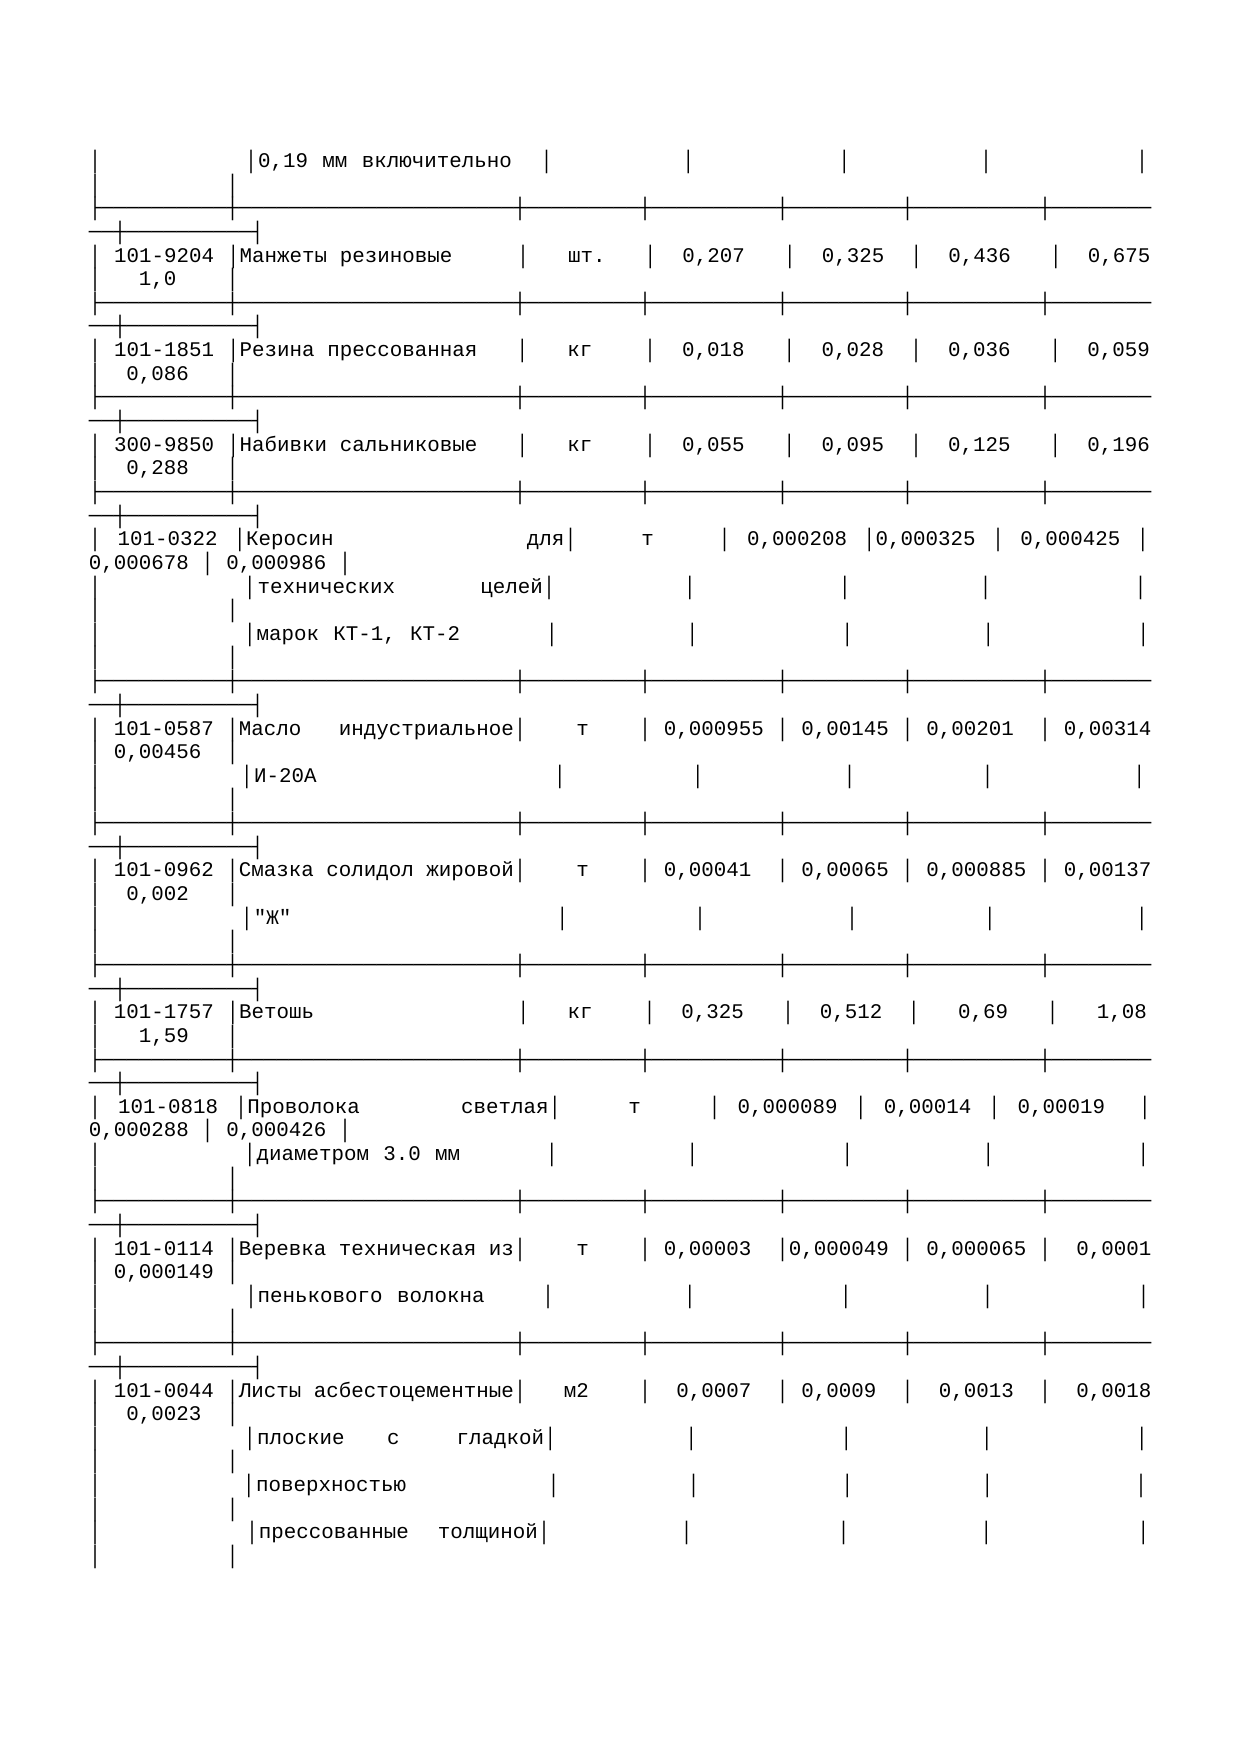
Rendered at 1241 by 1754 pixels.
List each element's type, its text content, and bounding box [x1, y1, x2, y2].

text │ │0,19 мм включительно │ │ │ │ │ │ │ [88, 150, 1152, 197]
text │ 101-0818 │Проволока светлая│ т │ 0,000089 │ 0,00014 │ 0,00019 │ 0,000288 │ 0,000426 │ [88, 1096, 1152, 1143]
text ├──────────┼──────────────────────┼─────────┼──────────┼─────────┼──────────┼──────────┼──────────┤ [88, 386, 1152, 434]
text ├──────────┼──────────────────────┼─────────┼──────────┼─────────┼──────────┼──────────┼──────────┤ [88, 1048, 1152, 1096]
text │ 101-1851 │Резина прессованная │ кг │ 0,018 │ 0,028 │ 0,036 │ 0,059 │ 0,086 │ [88, 339, 1152, 386]
text │ │прессованные толщиной│ │ │ │ │ │ │ [88, 1521, 1152, 1569]
text ├──────────┼──────────────────────┼─────────┼──────────┼─────────┼──────────┼──────────┼──────────┤ [88, 1190, 1152, 1238]
text ├──────────┼──────────────────────┼─────────┼──────────┼─────────┼──────────┼──────────┼──────────┤ [88, 481, 1152, 528]
text │ │диаметром 3.0 мм │ │ │ │ │ │ │ [88, 1143, 1152, 1190]
text ├──────────┼──────────────────────┼─────────┼──────────┼─────────┼──────────┼──────────┼──────────┤ [88, 292, 1152, 339]
text │ │марок КТ-1, КТ-2 │ │ │ │ │ │ │ [88, 623, 1152, 670]
text ├──────────┼──────────────────────┼─────────┼──────────┼─────────┼──────────┼──────────┼──────────┤ [88, 1332, 1152, 1379]
text │ 101-0587 │Масло индустриальное│ т │ 0,000955 │ 0,00145 │ 0,00201 │ 0,00314 │ 0,00456 │ [88, 717, 1152, 765]
text ├──────────┼──────────────────────┼─────────┼──────────┼─────────┼──────────┼──────────┼──────────┤ [88, 812, 1152, 859]
text │ 101-1757 │Ветошь │ кг │ 0,325 │ 0,512 │ 0,69 │ 1,08 │ 1,59 │ [88, 1001, 1152, 1048]
text │ 300-9850 │Набивки сальниковые │ кг │ 0,055 │ 0,095 │ 0,125 │ 0,196 │ 0,288 │ [88, 434, 1152, 481]
text │ │И-20А │ │ │ │ │ │ │ [88, 765, 1152, 812]
text │ 101-0322 │Керосин для│ т │ 0,000208 │0,000325 │ 0,000425 │ 0,000678 │ 0,000986 │ [88, 528, 1152, 576]
text │ 101-0044 │Листы асбестоцементные│ м2 │ 0,0007 │ 0,0009 │ 0,0013 │ 0,0018 │ 0,0023 │ [88, 1379, 1152, 1427]
text │ 101-0962 │Смазка солидол жировой│ т │ 0,00041 │ 0,00065 │ 0,000885 │ 0,00137 │ 0,002 │ [88, 859, 1152, 907]
text │ │технических целей│ │ │ │ │ │ │ [88, 576, 1152, 623]
text │ 101-9204 │Манжеты резиновые │ шт. │ 0,207 │ 0,325 │ 0,436 │ 0,675 │ 1,0 │ [88, 244, 1152, 292]
text ├──────────┼──────────────────────┼─────────┼──────────┼─────────┼──────────┼──────────┼──────────┤ [88, 670, 1152, 717]
text │ │поверхностью │ │ │ │ │ │ │ [88, 1474, 1152, 1521]
text ├──────────┼──────────────────────┼─────────┼──────────┼─────────┼──────────┼──────────┼──────────┤ [88, 197, 1152, 244]
text │ │пенькового волокна │ │ │ │ │ │ │ [88, 1285, 1152, 1332]
text ├──────────┼──────────────────────┼─────────┼──────────┼─────────┼──────────┼──────────┼──────────┤ [88, 954, 1152, 1001]
text │ │плоские с гладкой│ │ │ │ │ │ │ [88, 1427, 1152, 1474]
text │ │"Ж" │ │ │ │ │ │ │ [88, 907, 1152, 954]
text │ 101-0114 │Веревка техническая из│ т │ 0,00003 │0,000049 │ 0,000065 │ 0,0001 │ 0,000149 │ [88, 1238, 1152, 1285]
